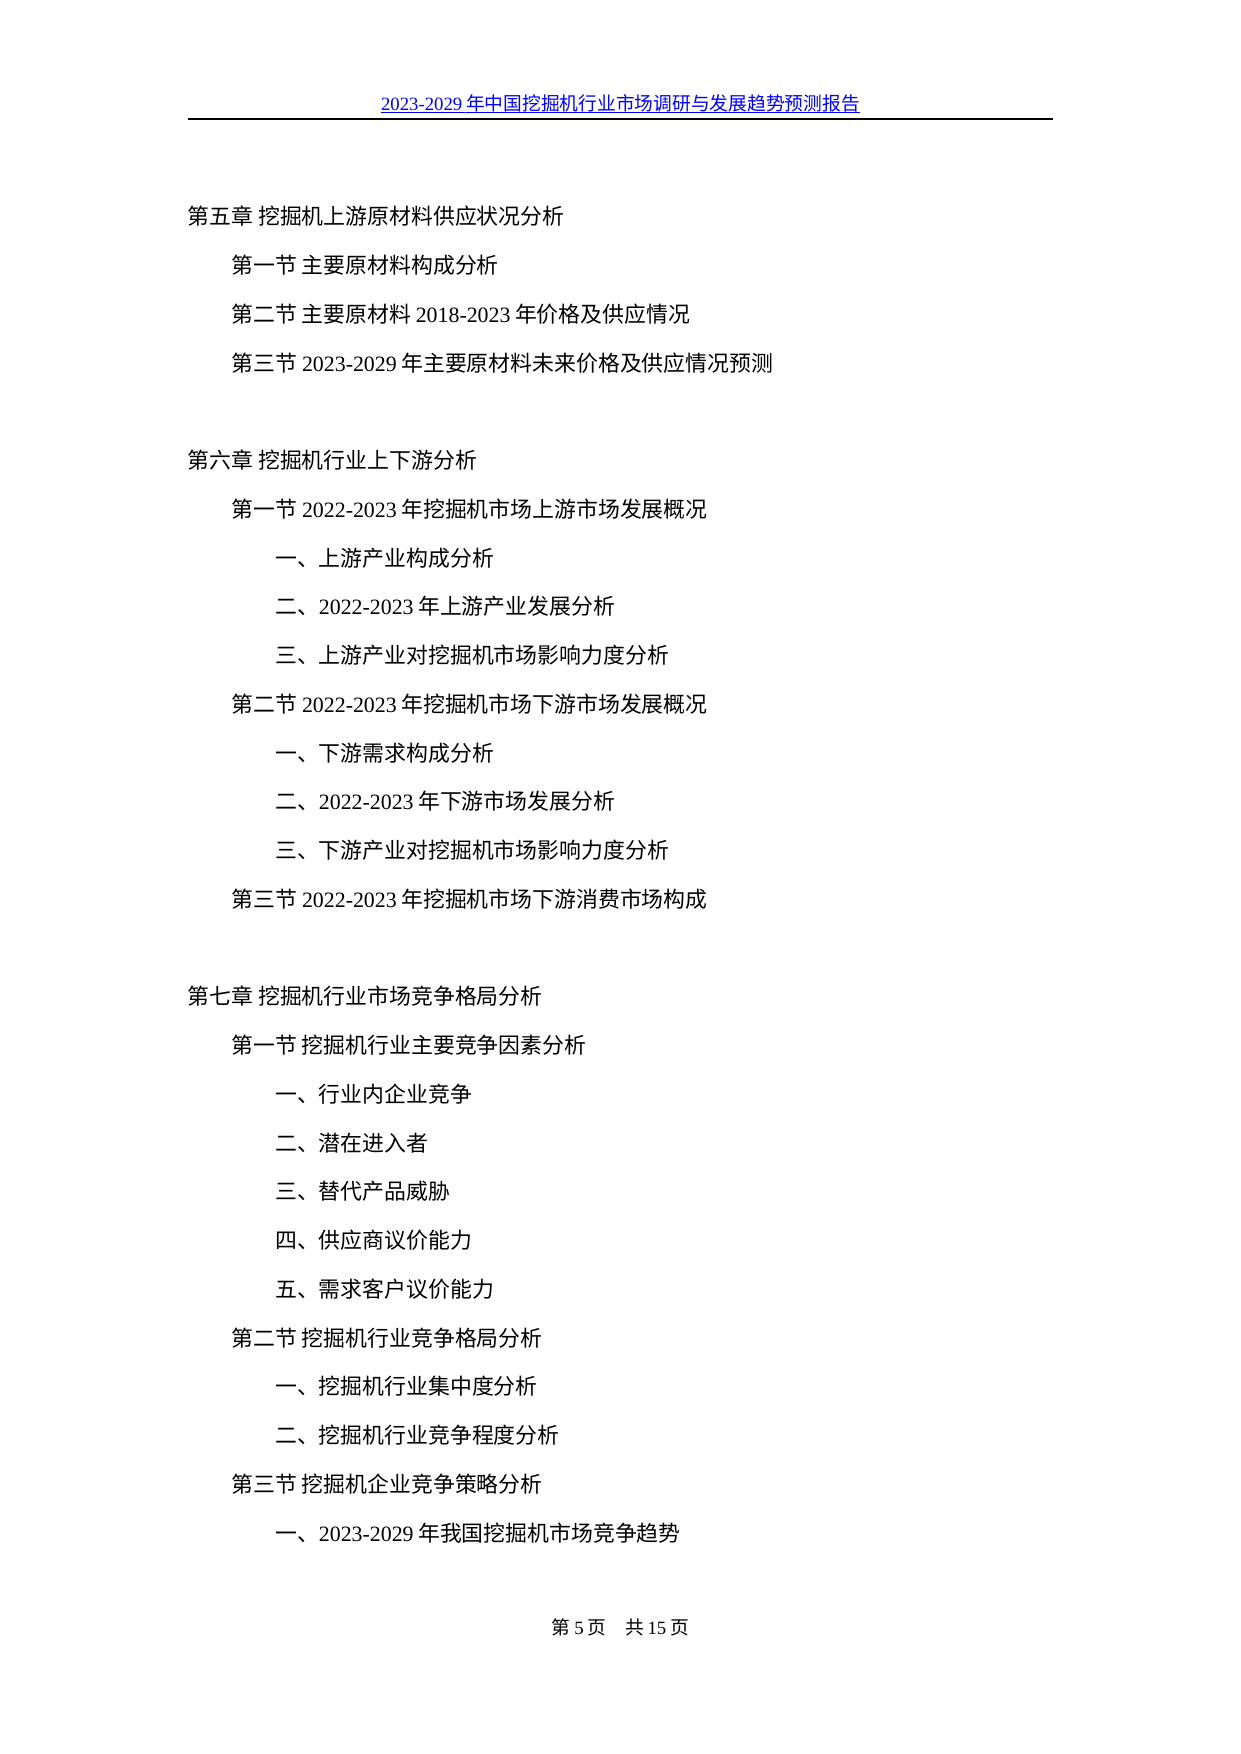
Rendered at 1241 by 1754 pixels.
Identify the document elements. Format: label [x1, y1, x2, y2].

text [187, 150, 1053, 1548]
